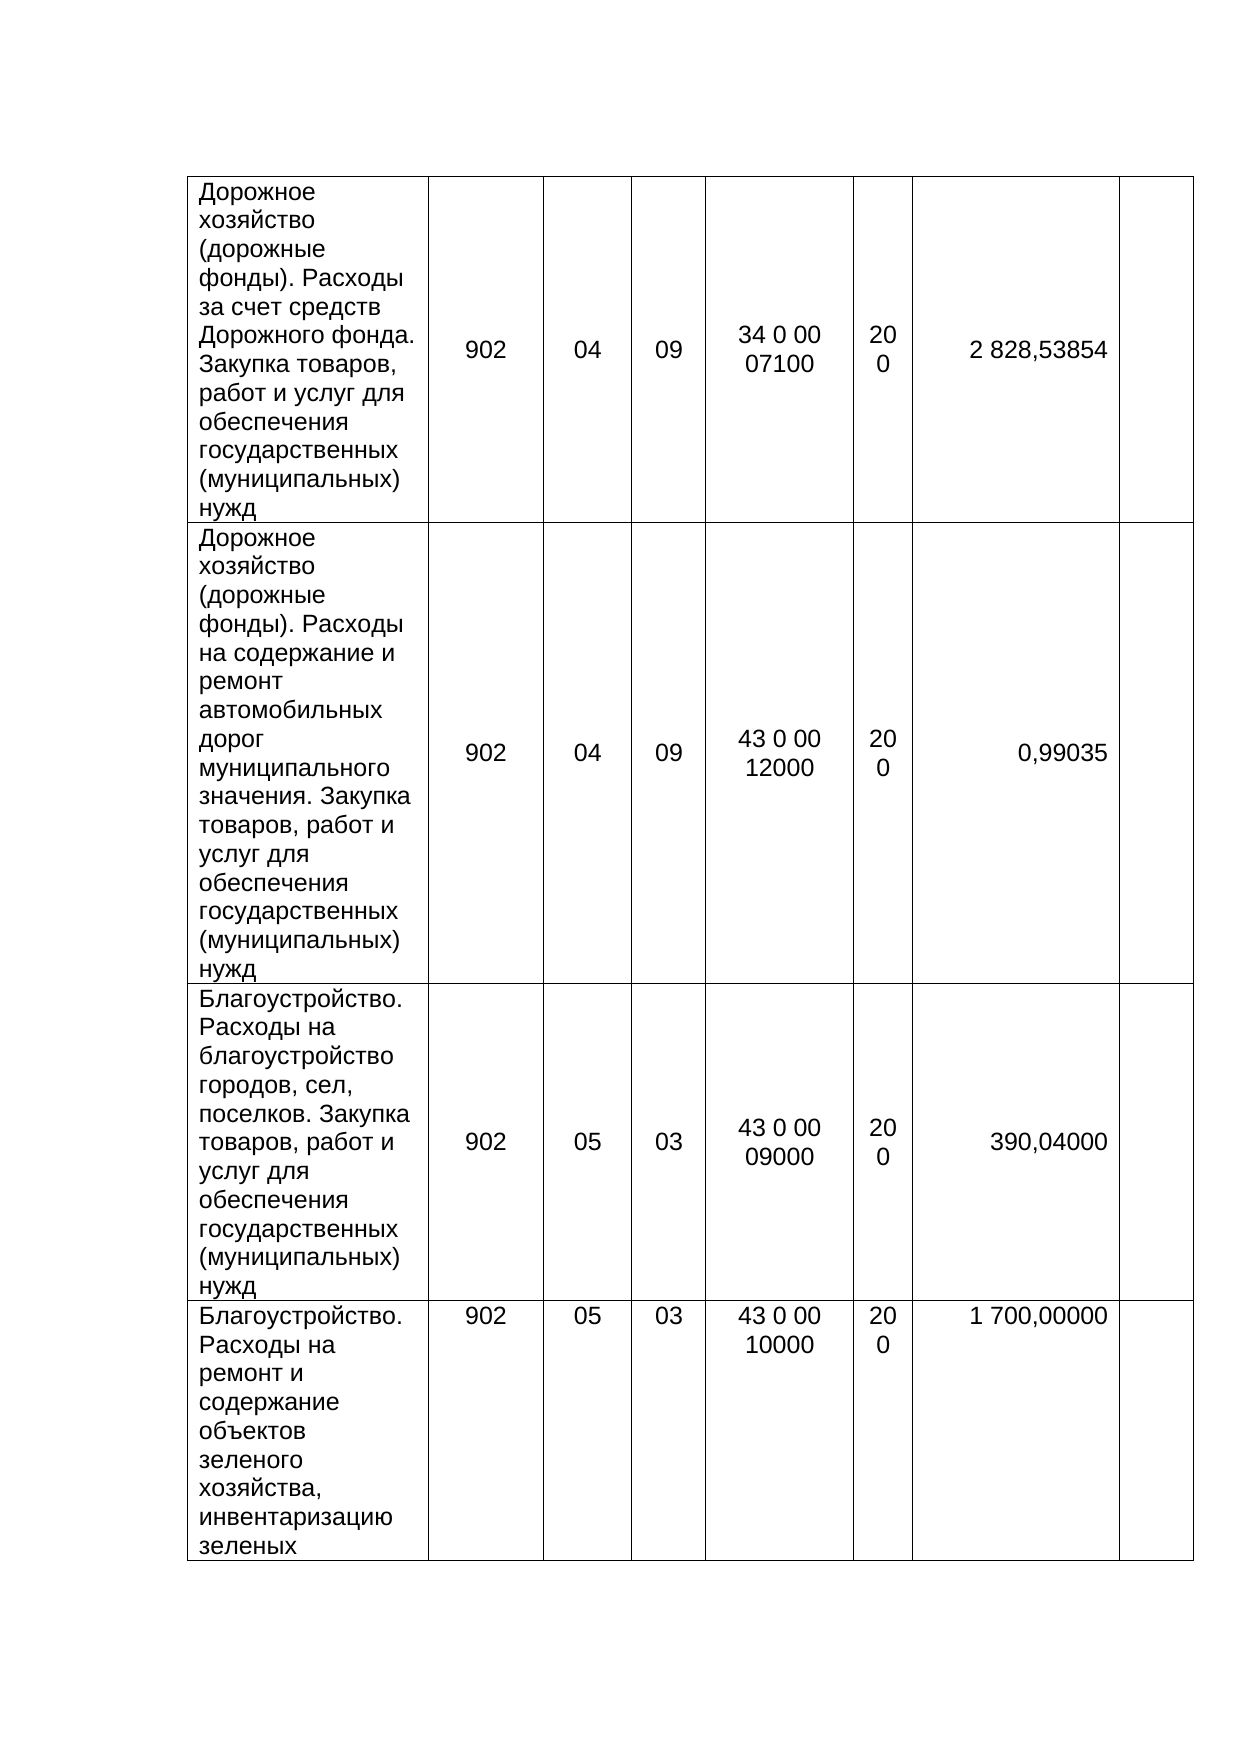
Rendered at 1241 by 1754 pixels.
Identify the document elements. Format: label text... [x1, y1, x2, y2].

table_cell [1120, 1301, 1193, 1560]
table_cell 902 [429, 523, 543, 983]
table_cell 0,99035 [913, 523, 1119, 983]
table_cell Дорожное хозяйство (дорожные фонды). Расходы на содержание и ремонт автомобильных дорог муниципального значения. Закупка товаров, работ и услуг для обеспечения государственных (муниципальных) нужд [188, 523, 428, 983]
table_cell Благоустройство. Расходы на благоустройство городов, сел, поселков. Закупка товаров, работ и услуг для обеспечения государственных (муниципальных) нужд [188, 984, 428, 1300]
table_cell [1120, 523, 1193, 983]
table_cell 03 [632, 1301, 705, 1560]
table_cell 04 [544, 523, 631, 983]
table_cell 2 828,53854 [913, 177, 1119, 522]
table_cell 43 0 00 10000 [706, 1301, 853, 1560]
table_cell Дорожное хозяйство (дорожные фонды). Расходы за счет средств Дорожного фонда. Закупка товаров, работ и услуг для обеспечения государственных (муниципальных) нужд [188, 177, 428, 522]
table_cell 200 [854, 984, 912, 1300]
table_cell 200 [854, 523, 912, 983]
table_cell 902 [429, 984, 543, 1300]
table_cell 390,04000 [913, 984, 1119, 1300]
table_cell [1120, 177, 1193, 522]
table_cell 03 [632, 984, 705, 1300]
table_cell 05 [544, 984, 631, 1300]
table_cell 200 [854, 177, 912, 522]
table_cell 43 0 00 12000 [706, 523, 853, 983]
table_cell 1 700,00000 [913, 1301, 1119, 1560]
table_cell 05 [544, 1301, 631, 1560]
table_cell 43 0 00 09000 [706, 984, 853, 1300]
table_cell 902 [429, 1301, 543, 1560]
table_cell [188, 1301, 428, 1560]
table_cell 09 [632, 177, 705, 522]
table_cell [1120, 984, 1193, 1300]
table_cell 200 [854, 1301, 912, 1560]
table_cell 902 [429, 177, 543, 522]
table_cell 34 0 00 07100 [706, 177, 853, 522]
table_cell 09 [632, 523, 705, 983]
table_cell 04 [544, 177, 631, 522]
